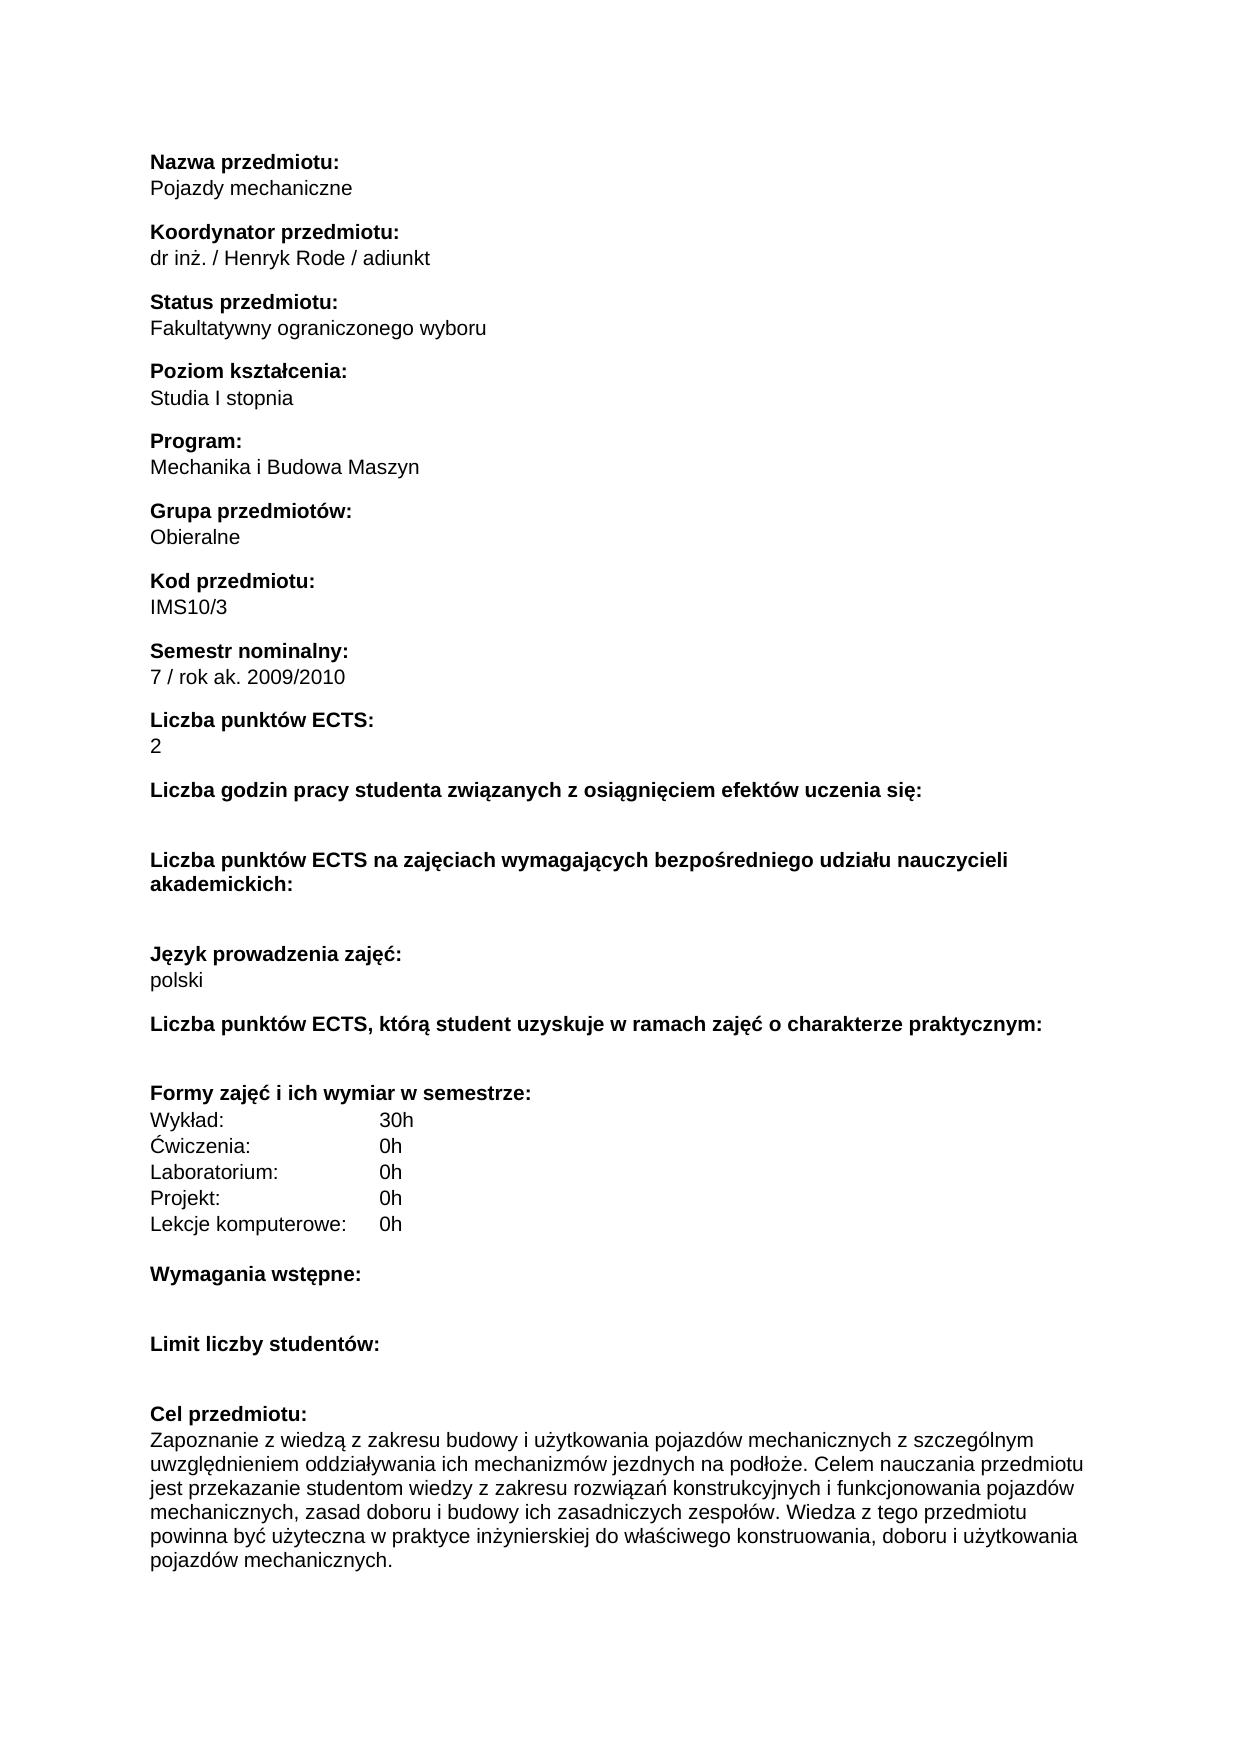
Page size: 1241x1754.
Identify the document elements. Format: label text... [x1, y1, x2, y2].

table_cell 0h [369, 1158, 597, 1184]
text Fakultatywny ograniczonego wyboru [150, 316, 1090, 339]
text Liczba punktów ECTS na zajęciach wymagających bezpośredniego udziału nauczycieli akademickich: [150, 848, 1090, 896]
table_cell 0h [369, 1210, 597, 1236]
text Obieralne [150, 525, 1090, 549]
text Semestr nominalny: [150, 638, 1090, 662]
text Liczba punktów ECTS, którą student uzyskuje w ramach zajęć o charakterze praktycznym: [150, 1011, 1090, 1035]
text Studia I stopnia [150, 385, 1090, 409]
text Kod przedmiotu: [150, 569, 1090, 593]
table_cell Ćwiczenia: [140, 1134, 367, 1158]
text dr inż. / Henryk Rode / adiunkt [150, 246, 1090, 270]
text Liczba godzin pracy studenta związanych z osiągnięciem efektów uczenia się: [150, 778, 1090, 802]
text Liczba punktów ECTS: [150, 708, 1090, 732]
text Limit liczby studentów: [150, 1332, 1090, 1356]
table_cell Lekcje komputerowe: [140, 1212, 367, 1236]
text Nazwa przedmiotu: [150, 150, 1090, 174]
text Formy zajęć i ich wymiar w semestrze: [150, 1081, 1090, 1105]
text Program: [150, 429, 1090, 453]
text 2 [150, 734, 1090, 758]
table_cell Projekt: [140, 1186, 367, 1210]
text Wymagania wstępne: [150, 1262, 1090, 1286]
table_cell 0h [369, 1132, 597, 1158]
text polski [150, 968, 1090, 992]
text Język prowadzenia zajęć: [150, 942, 1090, 966]
text Zapoznanie z wiedzą z zakresu budowy i użytkowania pojazdów mechanicznych z szczególnym uwzględnieniem oddziaływania ich mechanizmów jezdnych na podłoże. Celem nauczania przedmiotu jest przekazanie studentom wiedzy z zakresu rozwiązań konstrukcyjnych i funkcjonowania pojazdów mechanicznych, zasad doboru i budowy ich zasadniczych zespołów. Wiedza z tego przedmiotu powinna być użyteczna w praktyce inżynierskiej do właściwego konstruowania, doboru i użytkowania pojazdów mechanicznych. [150, 1428, 1090, 1571]
table_header 30h [369, 1108, 597, 1132]
table_header Wykład: [140, 1108, 367, 1132]
table_cell Laboratorium: [140, 1160, 367, 1184]
text Koordynator przedmiotu: [150, 220, 1090, 244]
text Grupa przedmiotów: [150, 499, 1090, 523]
text Pojazdy mechaniczne [150, 176, 1090, 200]
text Poziom kształcenia: [150, 359, 1090, 383]
text 7 / rok ak. 2009/2010 [150, 664, 1090, 688]
text IMS10/3 [150, 595, 1090, 619]
text Cel przedmiotu: [150, 1402, 1090, 1426]
text Status przedmiotu: [150, 289, 1090, 313]
text Mechanika i Budowa Maszyn [150, 455, 1090, 479]
table_cell 0h [369, 1184, 597, 1210]
